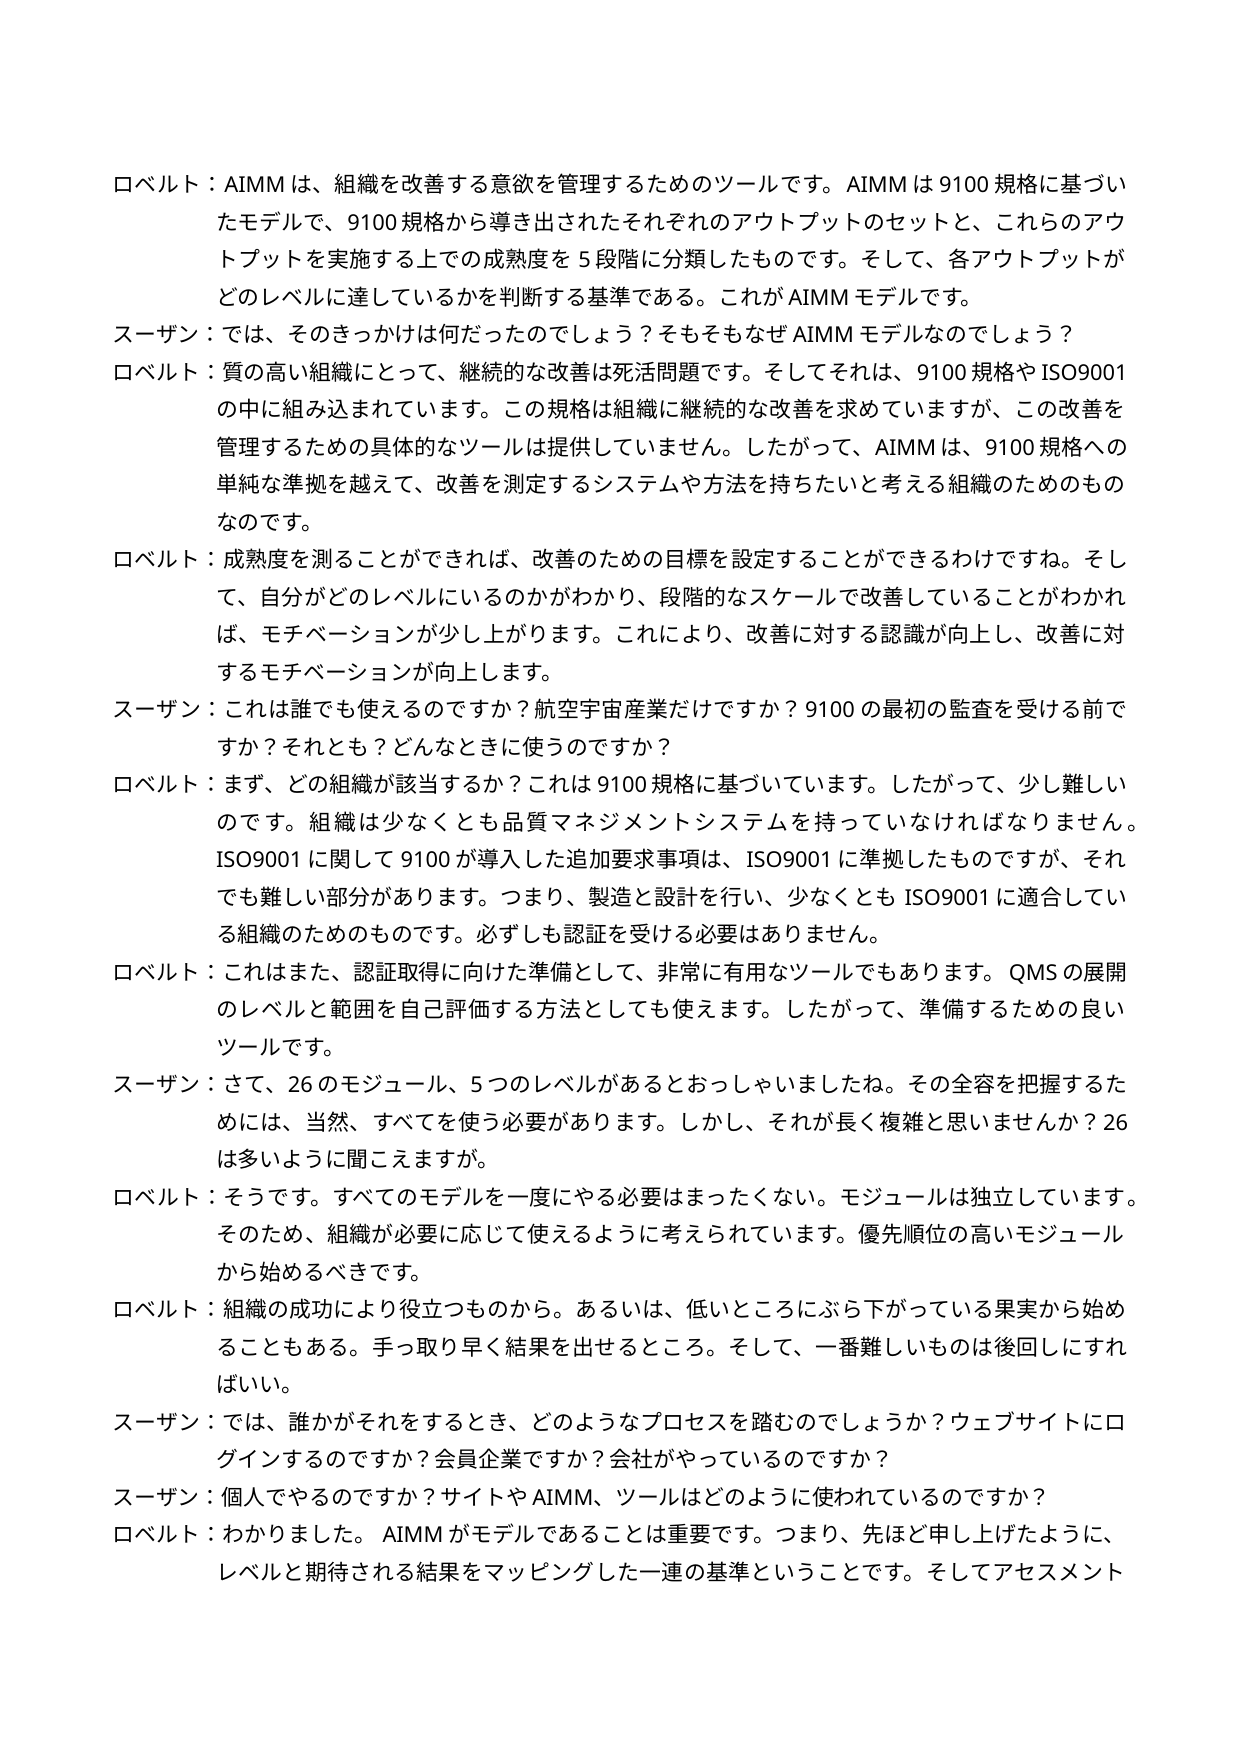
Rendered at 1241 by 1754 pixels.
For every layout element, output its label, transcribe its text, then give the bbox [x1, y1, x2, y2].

text スーザン：さて、26のモジュール、5つのレベルがあるとおっしゃいましたね。その全容を把握するためには、当然、すべてを使う必要があります。しかし、それが長く複雑と思いませんか？26は多いように聞こえますが。 [112, 1064, 1128, 1177]
text ロベルト：質の高い組織にとって、継続的な改善は死活問題です。そしてそれは、9100規格やISO9001の中に組み込まれています。この規格は組織に継続的な改善を求めていますが、この改善を管理するための具体的なツールは提供していません。したがって、AIMMは、9100規格への単純な準拠を越えて、改善を測定するシステムや方法を持ちたいと考える組織のためのものなのです。 [112, 352, 1128, 539]
text ロベルト：そうです。すべてのモデルを一度にやる必要はまったくない。モジュールは独立しています。そのため、組織が必要に応じて使えるように考えられています。優先順位の高いモジュールから始めるべきです。 [112, 1177, 1128, 1289]
text ロベルト：AIMMは、組織を改善する意欲を管理するためのツールです。AIMMは9100規格に基づいたモデルで、9100規格から導き出されたそれぞれのアウトプットのセットと、これらのアウトプットを実施する上での成熟度を5段階に分類したものです。そして、各アウトプットがどのレベルに達しているかを判断する基準である。これがAIMMモデルです。 [112, 164, 1128, 314]
text ロベルト：成熟度を測ることができれば、改善のための目標を設定することができるわけですね。そして、自分がどのレベルにいるのかがわかり、段階的なスケールで改善していることがわかれば、モチベーションが少し上がります。これにより、改善に対する認識が向上し、改善に対するモチベーションが向上します。 [112, 539, 1128, 689]
text ロベルト：まず、どの組織が該当するか？これは9100規格に基づいています。したがって、少し難しいのです。組織は少なくとも品質マネジメントシステムを持っていなければなりません。ISO9001に関して9100が導入した追加要求事項は、ISO9001に準拠したものですが、それでも難しい部分があります。つまり、製造と設計を行い、少なくともISO9001に適合している組織のためのものです。必ずしも認証を受ける必要はありません。 [112, 764, 1128, 952]
text スーザン：では、誰かがそれをするとき、どのようなプロセスを踏むのでしょうか？ウェブサイトにログインするのですか？会員企業ですか？会社がやっているのですか？ [112, 1402, 1128, 1477]
text スーザン：これは誰でも使えるのですか？航空宇宙産業だけですか？9100の最初の監査を受ける前ですか？それとも？どんなときに使うのですか？ [112, 689, 1128, 764]
text ロベルト：これはまた、認証取得に向けた準備として、非常に有用なツールでもあります。QMSの展開のレベルと範囲を自己評価する方法としても使えます。したがって、準備するための良いツールです。 [112, 952, 1128, 1064]
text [112, 1514, 1128, 1589]
text スーザン：個人でやるのですか？サイトやAIMM、ツールはどのように使われているのですか？ [112, 1477, 1128, 1514]
text ロベルト：組織の成功により役立つものから。あるいは、低いところにぶら下がっている果実から始めることもある。手っ取り早く結果を出せるところ。そして、一番難しいものは後回しにすればいい。 [112, 1289, 1128, 1402]
text スーザン：では、そのきっかけは何だったのでしょう？そもそもなぜAIMMモデルなのでしょう？ [112, 314, 1128, 352]
